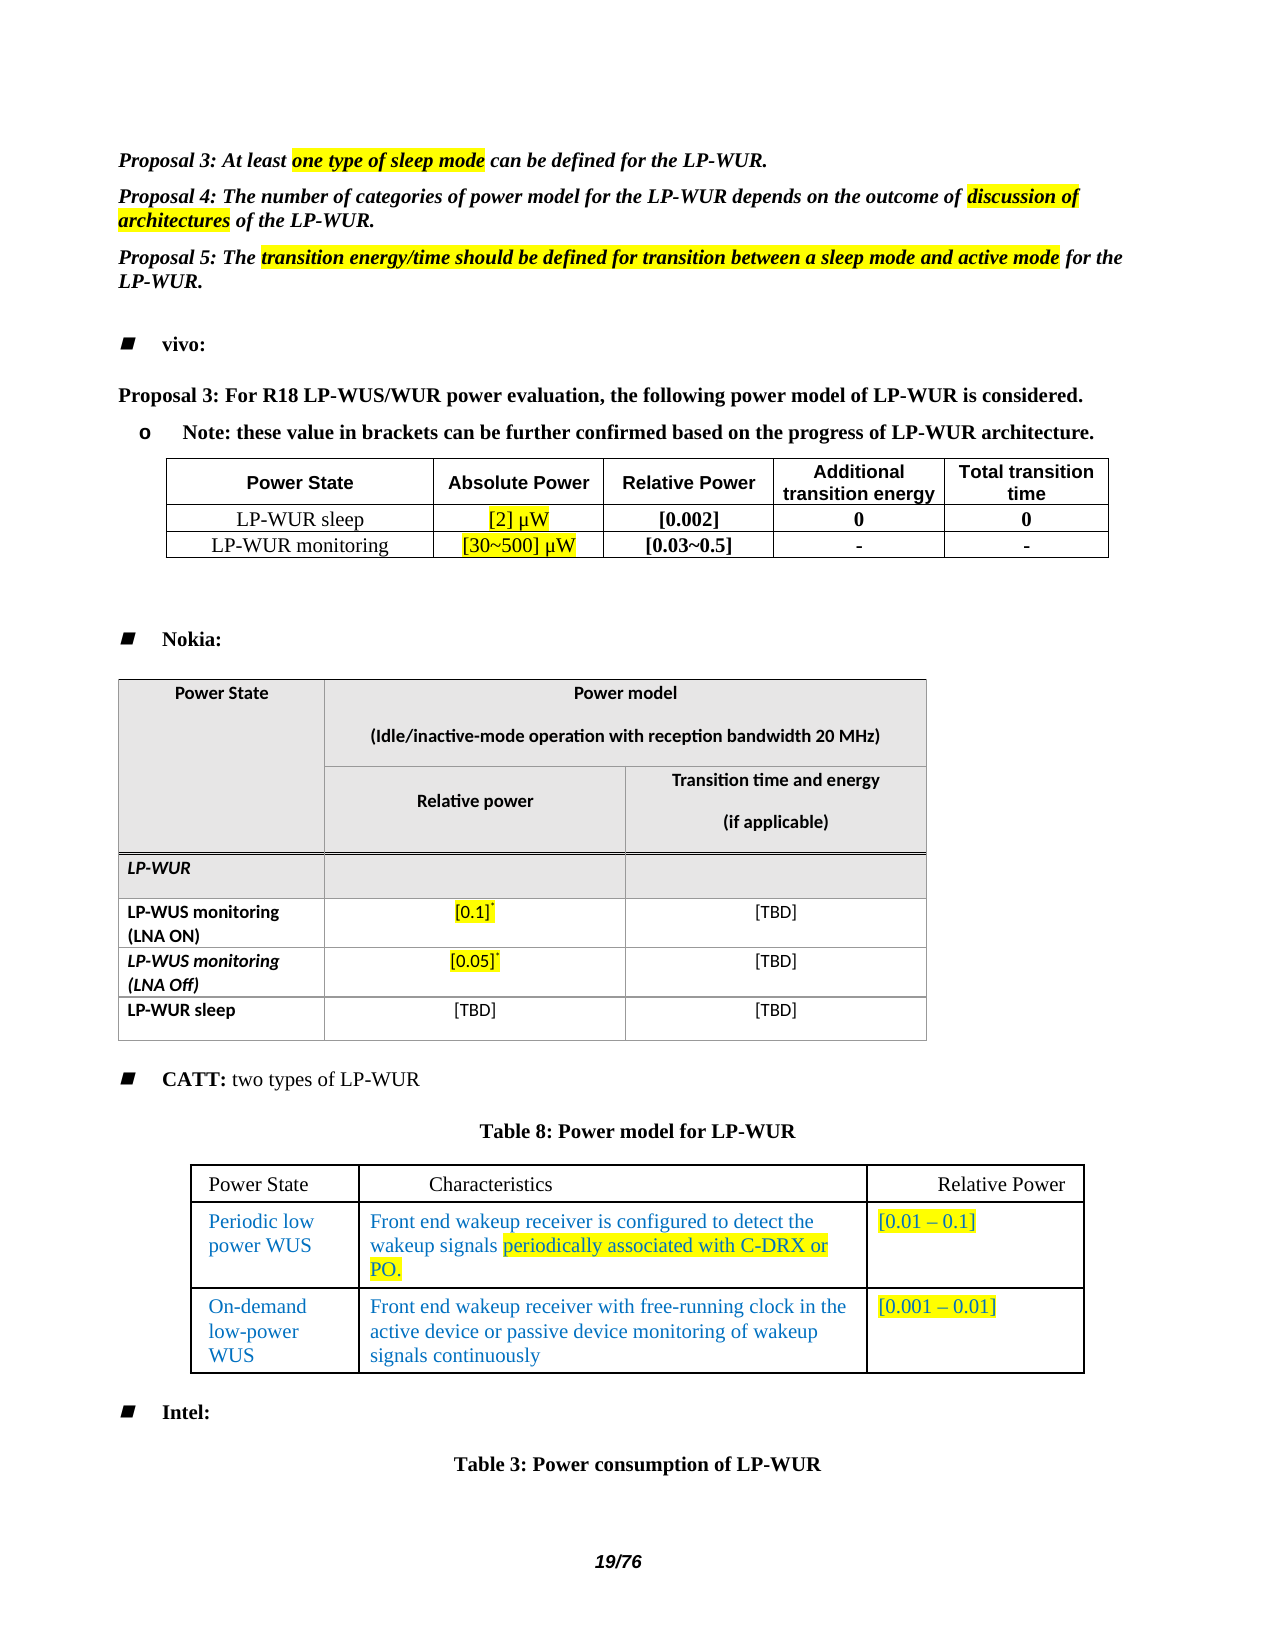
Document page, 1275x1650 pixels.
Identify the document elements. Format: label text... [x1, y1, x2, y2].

table_cell Transition time and energy (if applicable) [626, 767, 926, 852]
list Nokia: [118, 627, 1157, 651]
table_cell LP-WUS monitoring (LNA Off) [119, 948, 324, 996]
table_header Characteristics [360, 1166, 866, 1201]
table_cell [0.001 – 0.01] [868, 1289, 1083, 1372]
list vivo: [118, 331, 1157, 356]
text Proposal 5: The transition energy/time should be defined for transition between a sleep mode and active mode for the LP-WUR. [118, 245, 1157, 293]
list Intel: [118, 1400, 1157, 1424]
table_cell Periodic low power WUS [192, 1203, 358, 1287]
table_cell [0.01 – 0.1] [868, 1203, 1083, 1287]
table_cell Relative power [325, 767, 625, 852]
table_header Power State [119, 680, 324, 852]
table_cell LP-WUR [119, 855, 324, 898]
table_cell Front end wakeup receiver with free-running clock in the active device or passive device monitoring of wakeup signals continuously [360, 1289, 866, 1372]
list Note: these value in brackets can be further confirmed based on the progress of LP-WUR architecture. [139, 420, 1167, 446]
table_cell [0.002] [604, 505, 773, 531]
table_cell [626, 855, 926, 898]
table_cell [0.05]* [325, 948, 625, 996]
table_cell [325, 855, 625, 898]
table_cell LP-WUR sleep [119, 998, 324, 1040]
table_cell [TBD] [325, 998, 625, 1040]
table_cell LP-WUR sleep [167, 505, 433, 531]
table_cell LP-WUS monitoring (LNA ON) [119, 899, 324, 947]
table_cell 0 [945, 505, 1108, 531]
table_header Absolute Power [434, 459, 603, 504]
table_cell [TBD] [626, 899, 926, 947]
table_header Relative Power [604, 459, 773, 504]
table_cell [TBD] [626, 948, 926, 996]
table_header Power State [167, 459, 433, 504]
table_header Additional transition energy [774, 459, 944, 504]
table_cell LP-WUR monitoring [167, 532, 433, 557]
table_cell [2] μW [434, 505, 603, 531]
table_cell [0.03~0.5] [604, 532, 773, 557]
text Proposal 3: At least one type of sleep mode can be defined for the LP-WUR. [485, 148, 1157, 172]
table_cell [TBD] [626, 998, 926, 1040]
table_cell Front end wakeup receiver is configured to detect the wakeup signals periodically associated with C-DRX or PO. [360, 1203, 866, 1287]
table_cell On-demand low-power WUS [192, 1289, 358, 1372]
text Proposal 4: The number of categories of power model for the LP-WUR depends on the outcome of discussion of architectures of the LP-WUR. [118, 184, 1157, 232]
table_cell [0.1]* [325, 899, 625, 947]
table_cell - [945, 532, 1108, 557]
table_cell [30~500] μW [434, 532, 603, 557]
table_header Power State [192, 1166, 358, 1201]
table_header Relative Power [868, 1166, 1083, 1201]
table_header Power model (Idle/inactive-mode operation with reception bandwidth 20 MHz) [325, 680, 926, 766]
table_cell - [774, 532, 944, 557]
list CATT: two types of LP-WUR [118, 1067, 1157, 1091]
table_cell 0 [774, 505, 944, 531]
text Table 3: Power consumption of LP-WUR [118, 1452, 1157, 1476]
table_header Total transition time [945, 459, 1108, 504]
